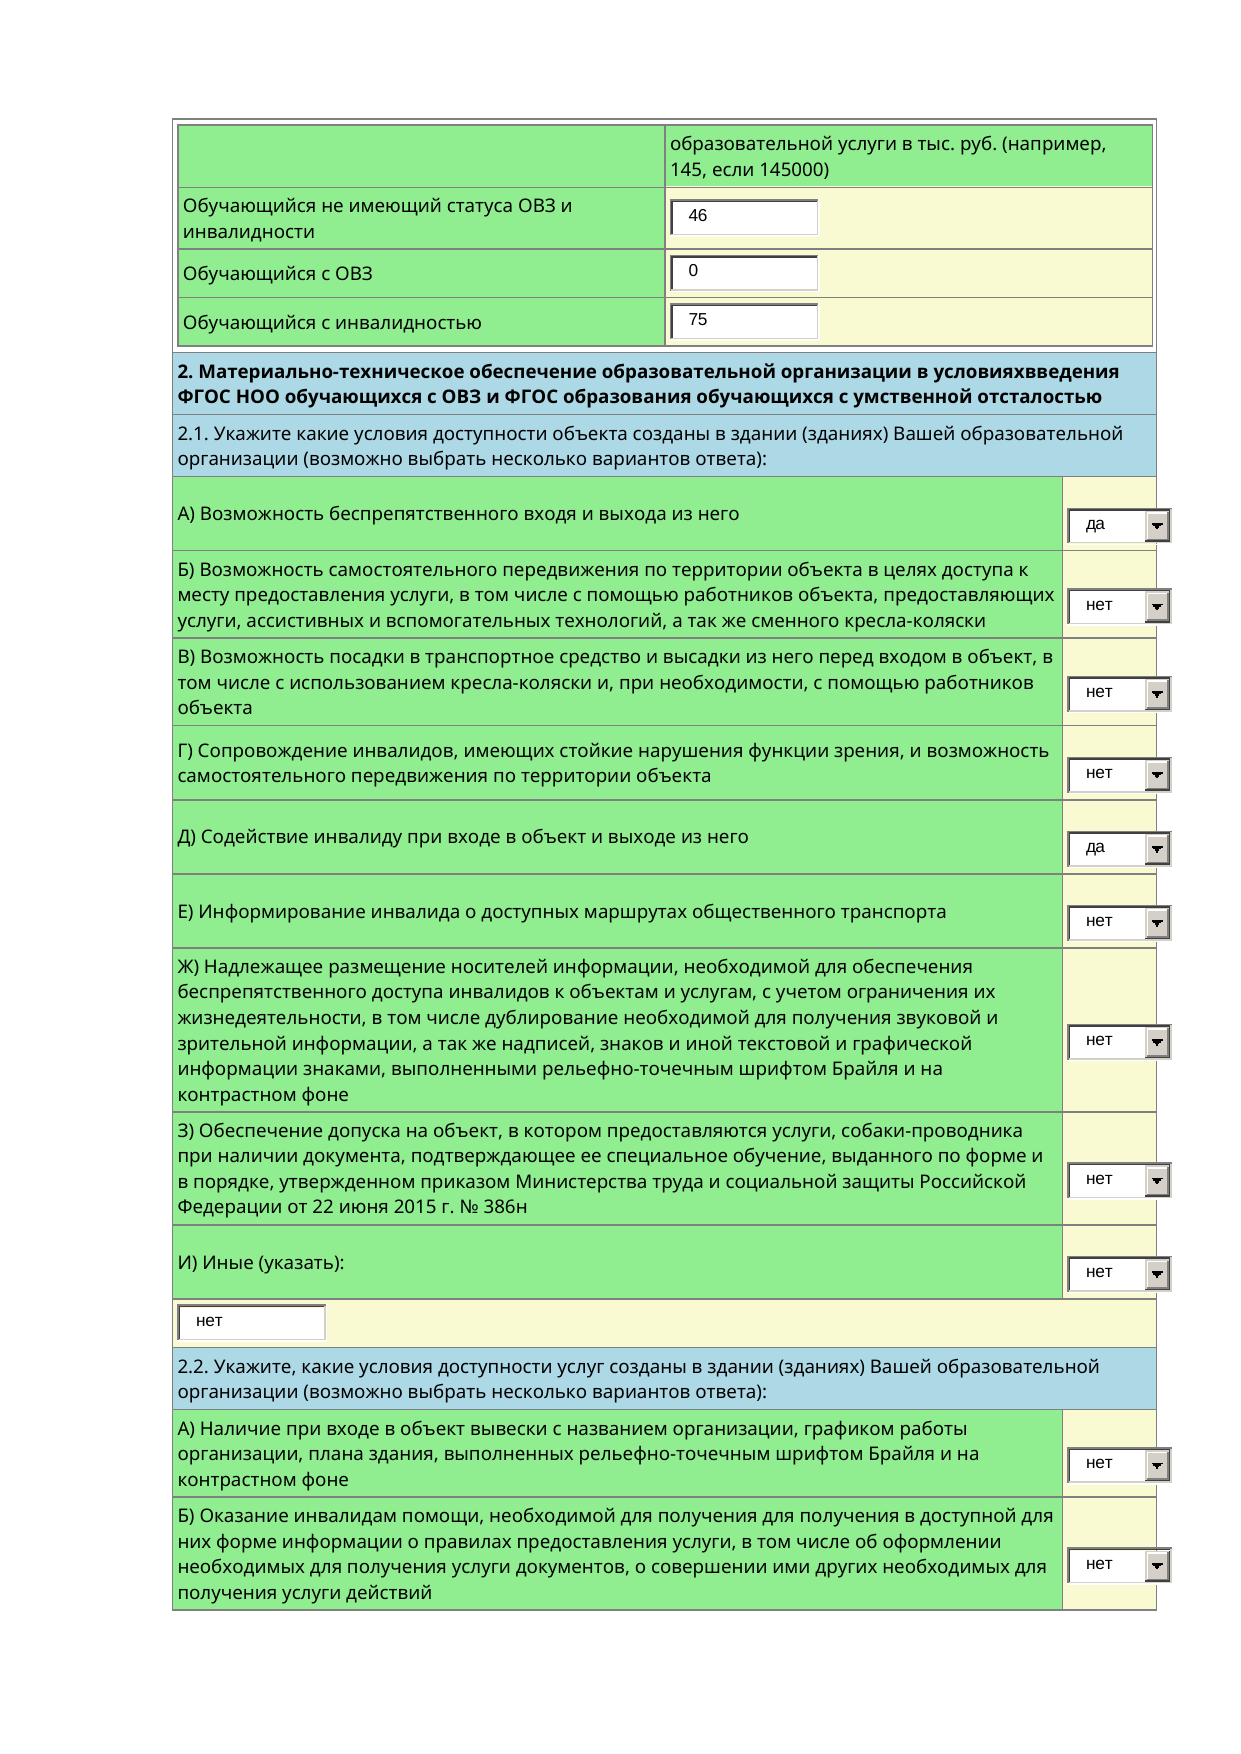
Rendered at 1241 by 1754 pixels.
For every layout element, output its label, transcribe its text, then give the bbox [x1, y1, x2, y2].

table_cell 2.2. Укажите, какие условия доступности услуг созданы в здании (зданиях) Вашей образовательной организации (возможно выбрать несколько вариантов ответа): [173, 1348, 1156, 1409]
table_cell [1063, 726, 1156, 799]
table_cell [1063, 875, 1156, 947]
table_cell А) Возможность беспрепятственного входя и выхода из него [173, 477, 1062, 550]
table_cell Д) Содействие инвалиду при входе в объект и выходе из него [173, 801, 1062, 873]
table_cell А) Наличие при входе в объект вывески с названием организации, графиком работы организации, плана здания, выполненных рельефно-точечным шрифтом Брайля и на контрастном фоне [173, 1410, 1062, 1496]
table_cell Е) Информирование инвалида о доступных маршрутах общественного транспорта [173, 875, 1062, 947]
table_cell 2. Mатериально-техническое обеспечение образовательной организации в условияхвведения ФГОС НОО обучающихся с ОВЗ и ФГОС образования обучающихся с умственной отсталостью [173, 353, 1156, 414]
table_cell Б) Оказание инвалидам помощи, необходимой для получения для получения в доступной для них форме информации о правилах предоставления услуги, в том числе об оформлении необходимых для получения услуги документов, о совершении ими других необходимых для получения услуги действий [173, 1498, 1062, 1609]
table_cell [1063, 639, 1156, 725]
table_cell 2.1. Укажите какие условия доступности объекта созданы в здании (зданиях) Вашей образовательной организации (возможно выбрать несколько вариантов ответа): [173, 415, 1156, 476]
table_cell Б) Возможность самостоятельного передвижения по территории объекта в целях доступа к месту предоставления услуги, в том числе с помощью работников объекта, предоставляющих услуги, ассистивных и вспомогательных технологий, а так же сменного кресла-коляски [173, 551, 1062, 637]
table_cell [1063, 949, 1156, 1111]
table_cell [1063, 551, 1156, 637]
table_cell З) Обеспечение допуска на объект, в котором предоставляются услуги, собаки-проводника при наличии документа, подтверждающее ее специальное обучение, выданного по форме и в порядке, утвержденном приказом Министерства труда и социальной защиты Российской Федерации от 22 июня 2015 г. № 386н [173, 1113, 1062, 1224]
table_cell Ж) Надлежащее размещение носителей информации, необходимой для обеспечения беспрепятственного доступа инвалидов к объектам и услугам, с учетом ограничения их жизнедеятельности, в том числе дублирование необходимой для получения звуковой и зрительной информации, а так же надписей, знаков и иной текстовой и графической информации знаками, выполненными рельефно-точечным шрифтом Брайля и на контрастном фоне [173, 949, 1062, 1111]
table_cell [1063, 1498, 1156, 1609]
table_cell [1063, 1226, 1156, 1298]
table_cell Г) Сопровождение инвалидов, имеющих стойкие нарушения функции зрения, и возможность самостоятельного передвижения по территории объекта [173, 726, 1062, 799]
table_cell [1063, 477, 1156, 550]
table_cell И) Иные (указать): [173, 1226, 1062, 1298]
table_cell В) Возможность посадки в транспортное средство и высадки из него перед входом в объект, в том числе с использованием кресла-коляски и, при необходимости, с помощью работников объекта [173, 639, 1062, 725]
table_cell [173, 120, 1156, 352]
table_cell [1063, 1410, 1156, 1496]
table_cell [173, 1300, 1156, 1347]
table_cell [1063, 801, 1156, 873]
table_cell [1063, 1113, 1156, 1224]
